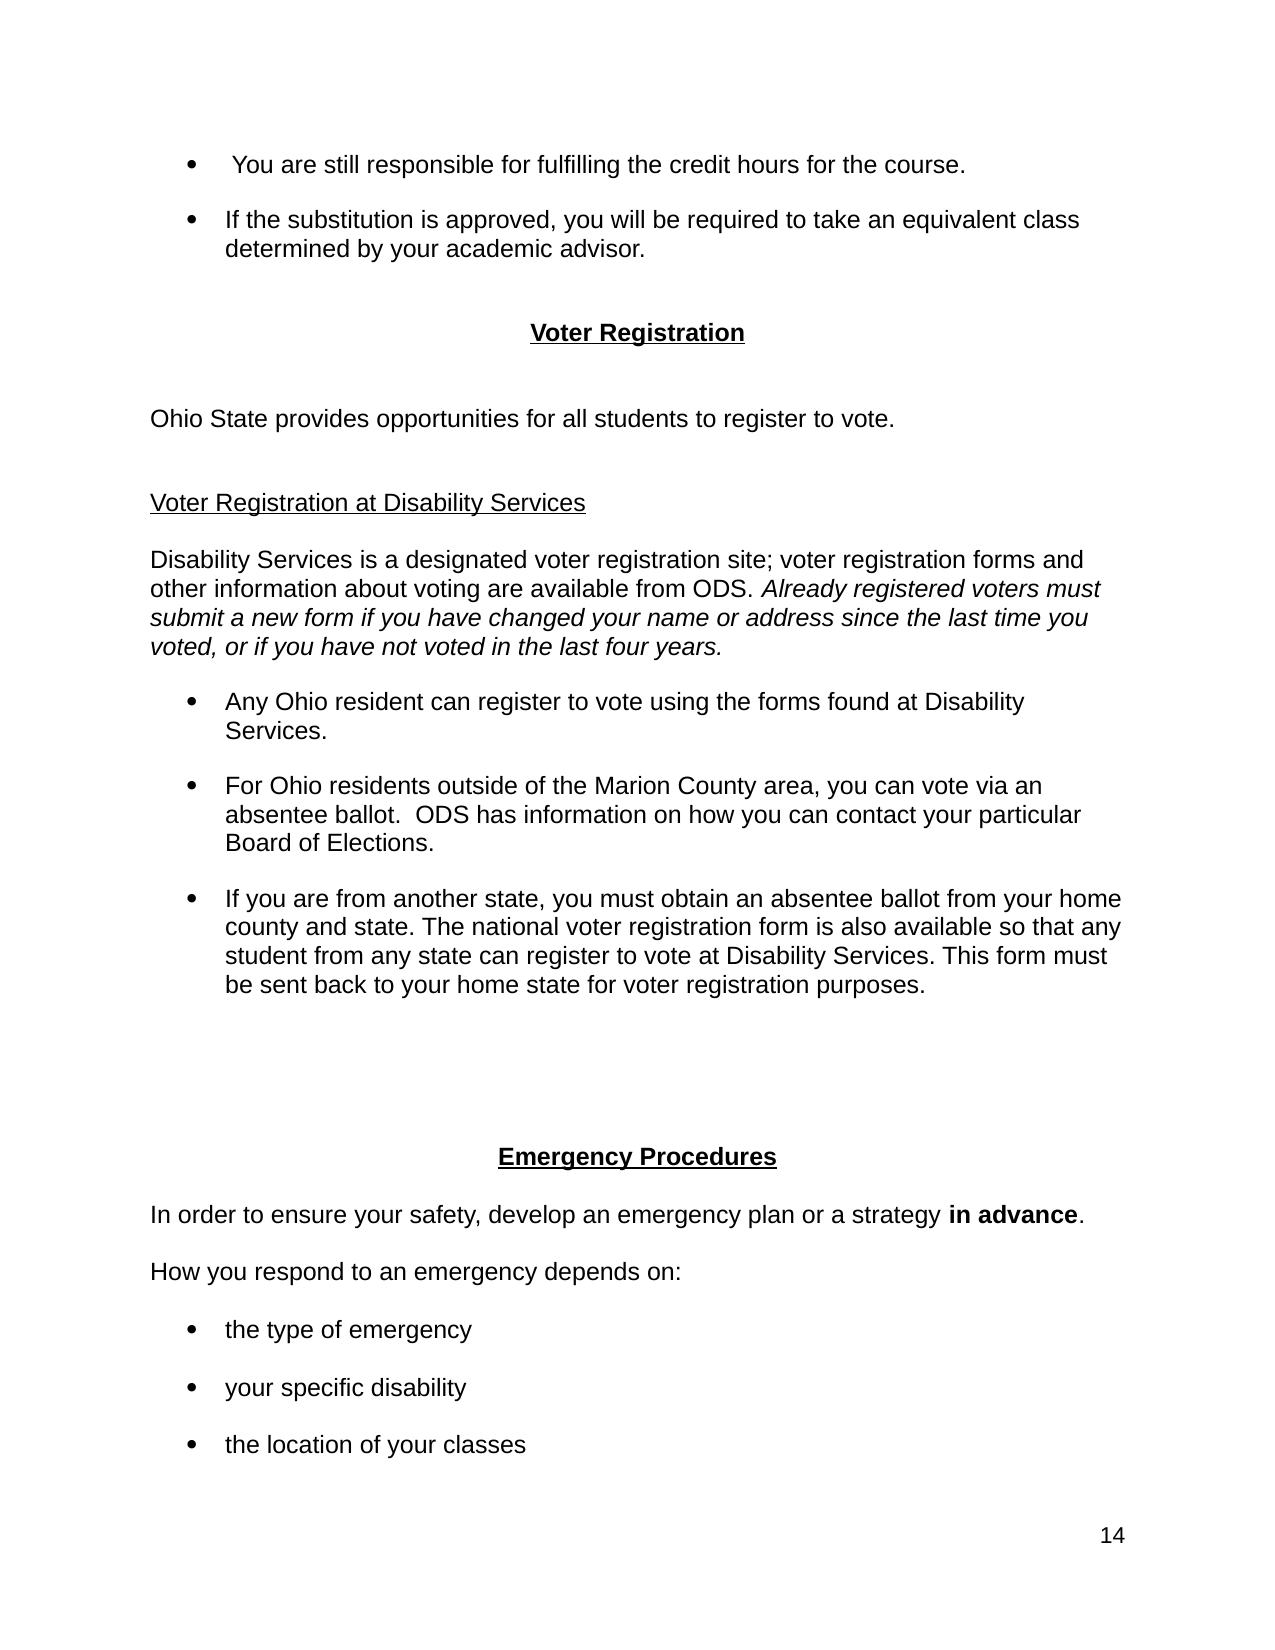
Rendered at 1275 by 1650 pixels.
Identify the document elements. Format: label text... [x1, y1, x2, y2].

text Voter Registration at Disability Services [150, 488, 1125, 517]
text Voter Registration [150, 318, 1125, 347]
list the type of emergency [187, 1315, 1125, 1344]
text In order to ensure your safety, develop an emergency plan or a strategy in advance. [150, 1200, 1125, 1229]
list your specific disability [187, 1372, 1125, 1401]
list For Ohio residents outside of the Marion County area, you can vote via an absentee ballot. ODS has information on how you can contact your particular Board of Elections. [187, 771, 1125, 857]
list If you are from another state, you must obtain an absentee ballot from your home county and state. The national voter registration form is also available so that any student from any state can register to vote at Disability Services. This form must be sent back to your home state for voter registration purposes. [187, 883, 1125, 999]
list Any Ohio resident can register to vote using the forms found at Disability Services. [187, 687, 1125, 744]
list the location of your classes [187, 1430, 1125, 1459]
text Emergency Procedures [150, 1142, 1125, 1171]
text Disability Services is a designated voter registration site; voter registration forms and other information about voting are available from ODS. Already registered voters must submit a new form if you have changed your name or address since the last time you voted, or if you have not voted in the last four years. [150, 546, 1125, 661]
list If the substitution is approved, you will be required to take an equivalent class determined by your academic advisor. [187, 205, 1125, 263]
text How you respond to an emergency depends on: [150, 1257, 1125, 1286]
text Ohio State provides opportunities for all students to register to vote. [150, 404, 1125, 433]
list You are still responsible for fulfilling the credit hours for the course. [187, 150, 1125, 179]
